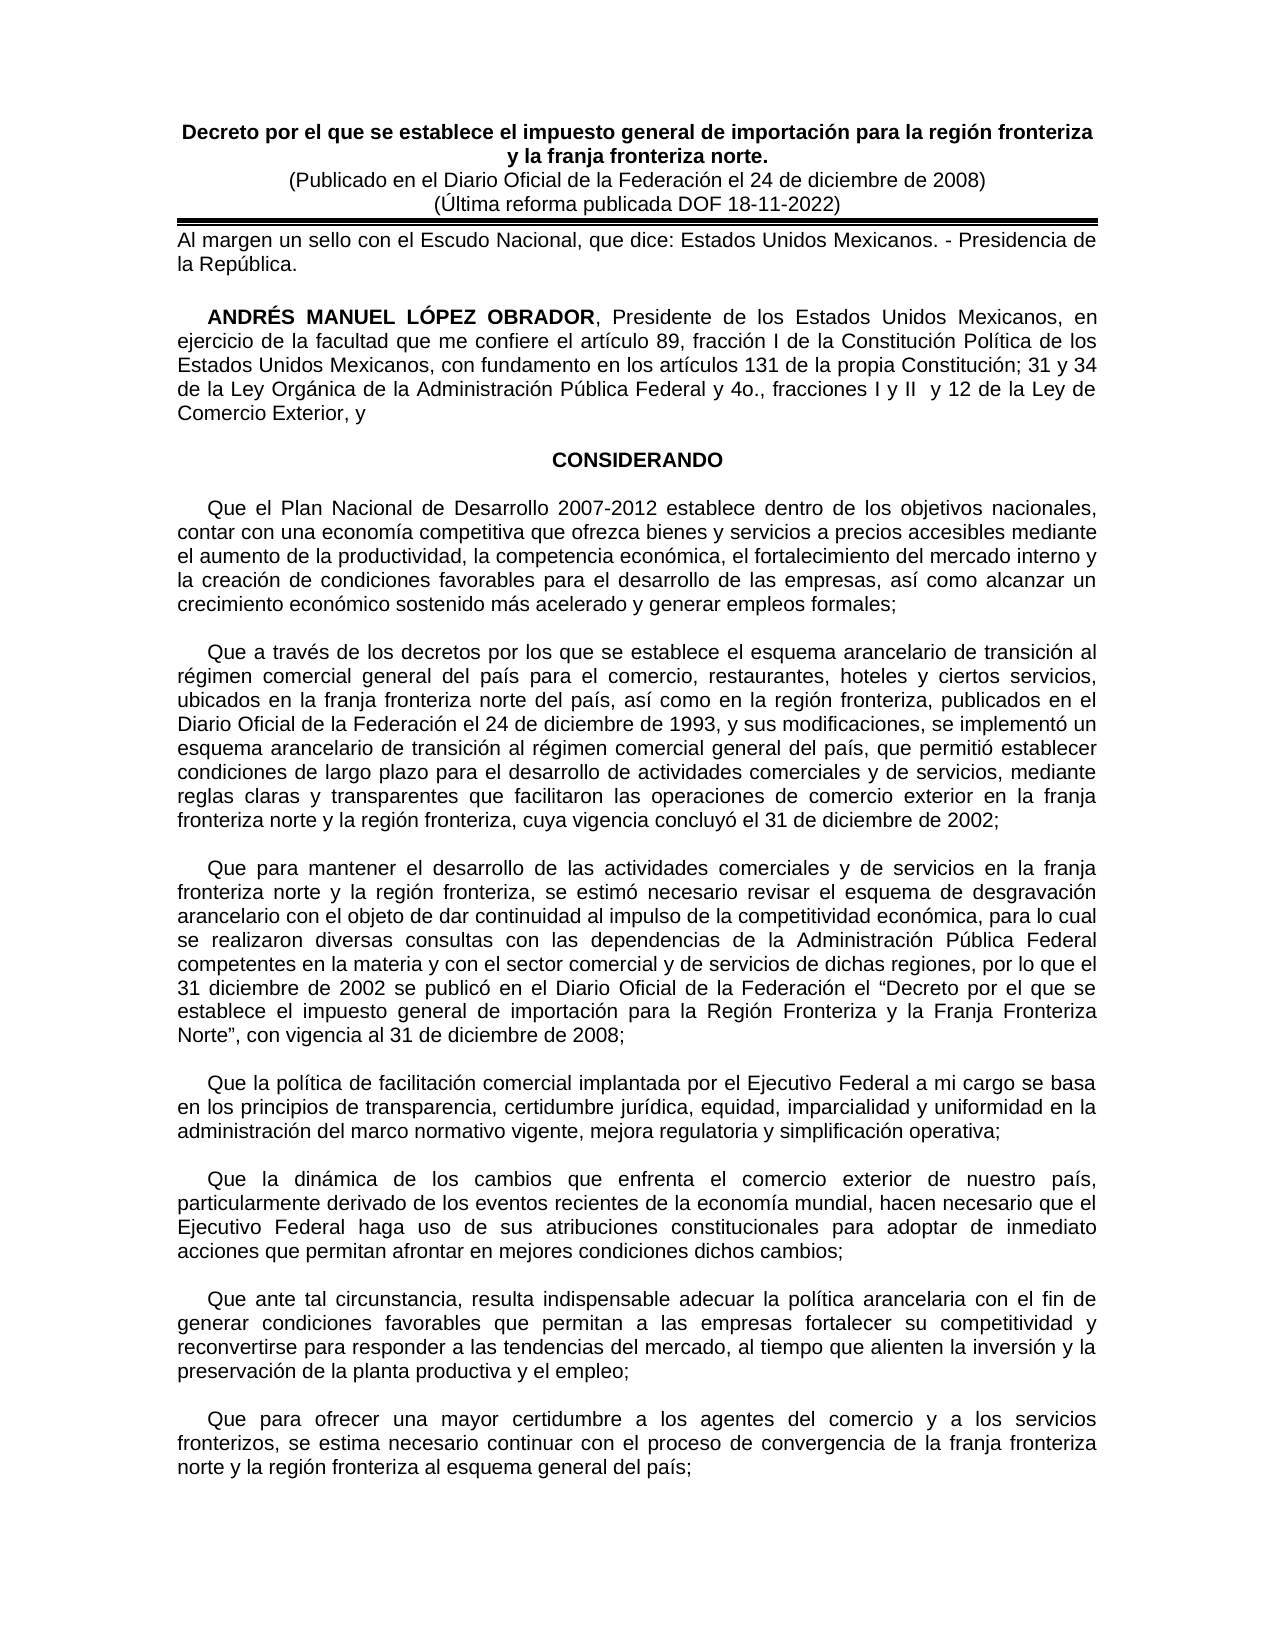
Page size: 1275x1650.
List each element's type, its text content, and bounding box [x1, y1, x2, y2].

text CONSIDERANDO [177, 448, 1098, 472]
text Que el Plan Nacional de Desarrollo 2007-2012 establece dentro de los objetivos nacionales, contar con una economía competitiva que ofrezca bienes y servicios a precios accesibles mediante el aumento de la productividad, la competencia económica, el fortalecimiento del mercado interno y la creación de condiciones favorables para el desarrollo de las empresas, así como alcanzar un crecimiento económico sostenido más acelerado y generar empleos formales; [177, 496, 1098, 616]
text Que la política de facilitación comercial implantada por el Ejecutivo Federal a mi cargo se basa en los principios de transparencia, certidumbre jurídica, equidad, imparcialidad y uniformidad en la administración del marco normativo vigente, mejora regulatoria y simplificación operativa; [177, 1071, 1098, 1143]
text Que la dinámica de los cambios que enfrenta el comercio exterior de nuestro país, particularmente derivado de los eventos recientes de la economía mundial, hacen necesario que el Ejecutivo Federal haga uso de sus atribuciones constitucionales para adoptar de inmediato acciones que permitan afrontar en mejores condiciones dichos cambios; [177, 1167, 1098, 1263]
text Que a través de los decretos por los que se establece el esquema arancelario de transición al régimen comercial general del país para el comercio, restaurantes, hoteles y ciertos servicios, ubicados en la franja fronteriza norte del país, así como en la región fronteriza, publicados en el Diario Oficial de la Federación el 24 de diciembre de 1993, y sus modificaciones, se implementó un esquema arancelario de transición al régimen comercial general del país, que permitió establecer condiciones de largo plazo para el desarrollo de actividades comerciales y de servicios, mediante reglas claras y transparentes que facilitaron las operaciones de comercio exterior en la franja fronteriza norte y la región fronteriza, cuya vigencia concluyó el 31 de diciembre de 2002; [177, 640, 1098, 832]
text Al margen un sello con el Escudo Nacional, que dice: Estados Unidos Mexicanos. - Presidencia de la República. [177, 226, 1098, 276]
text Decreto por el que se establece el impuesto general de importación para la región fronteriza y la franja fronteriza norte. [177, 120, 1098, 168]
text (Última reforma publicada DOF 18-11-2022) [177, 192, 1098, 218]
text Que para ofrecer una mayor certidumbre a los agentes del comercio y a los servicios fronterizos, se estima necesario continuar con el proceso de convergencia de la franja fronteriza norte y la región fronteriza al esquema general del país; [177, 1407, 1098, 1478]
text Que ante tal circunstancia, resulta indispensable adecuar la política arancelaria con el fin de generar condiciones favorables que permitan a las empresas fortalecer su competitividad y reconvertirse para responder a las tendencias del mercado, al tiempo que alienten la inversión y la preservación de la planta productiva y el empleo; [177, 1287, 1098, 1383]
text Que para mantener el desarrollo de las actividades comerciales y de servicios en la franja fronteriza norte y la región fronteriza, se estimó necesario revisar el esquema de desgravación arancelario con el objeto de dar continuidad al impulso de la competitividad económica, para lo cual se realizaron diversas consultas con las dependencias de la Administración Pública Federal competentes en la materia y con el sector comercial y de servicios de dichas regiones, por lo que el 31 diciembre de 2002 se publicó en el Diario Oficial de la Federación el “Decreto por el que se establece el impuesto general de importación para la Región Fronteriza y la Franja Fronteriza Norte”, con vigencia al 31 de diciembre de 2008; [177, 856, 1098, 1047]
text (Publicado en el Diario Oficial de la Federación el 24 de diciembre de 2008) [177, 168, 1098, 192]
text ANDRÉS MANUEL LÓPEZ OBRADOR, Presidente de los Estados Unidos Mexicanos, en ejercicio de la facultad que me confiere el artículo 89, fracción I de la Constitución Política de los Estados Unidos Mexicanos, con fundamento en los artículos 131 de la propia Constitución; 31 y 34 de la Ley Orgánica de la Administración Pública Federal y 4o., fracciones I y II y 12 de la Ley de Comercio Exterior, y [177, 304, 1098, 424]
